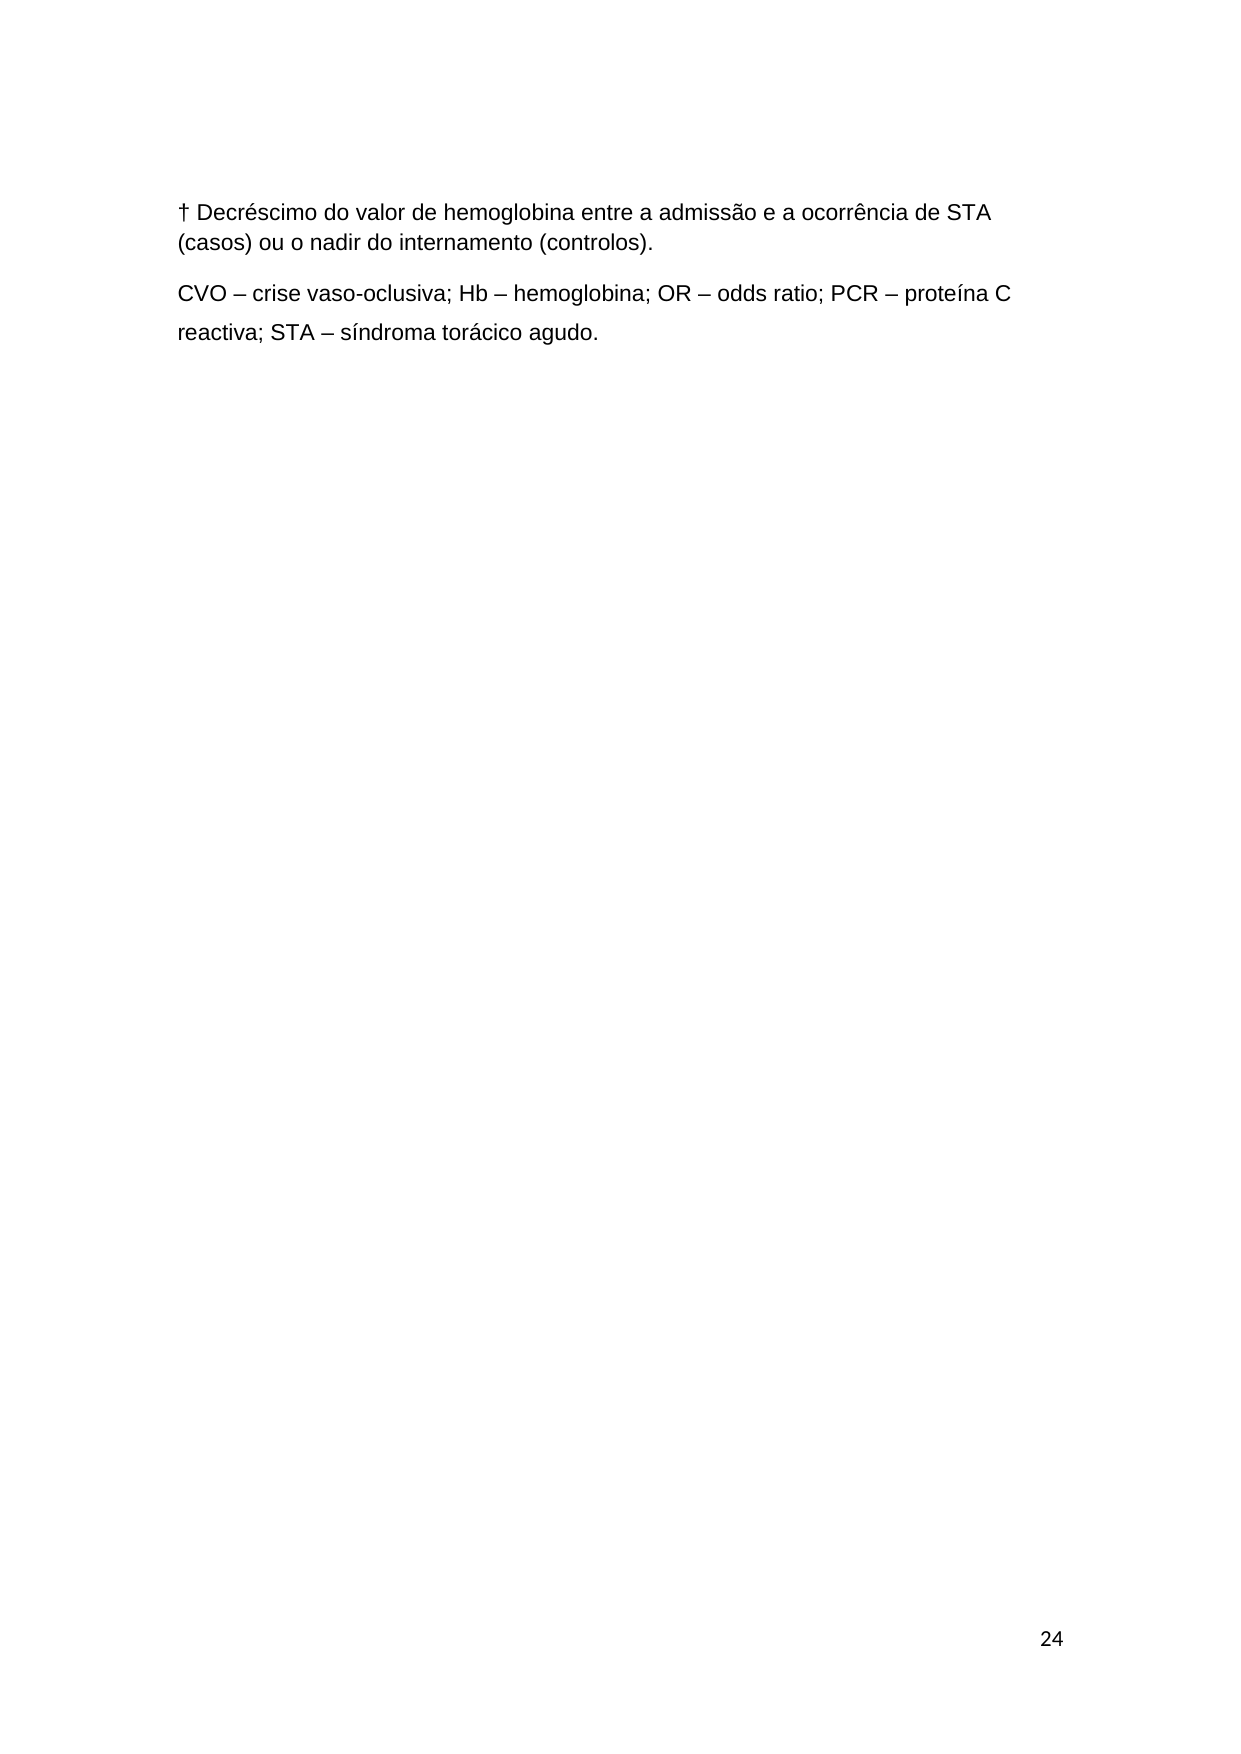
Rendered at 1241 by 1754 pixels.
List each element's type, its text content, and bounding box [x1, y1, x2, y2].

text † Decréscimo do valor de hemoglobina entre a admissão e a ocorrência de STA (casos) ou o nadir do internamento (controlos). [177, 199, 1063, 255]
text CVO – crise vaso-oclusiva; Hb – hemoglobina; OR – odds ratio; PCR – proteína C reactiva; STA – síndroma torácico agudo. [177, 280, 1063, 346]
